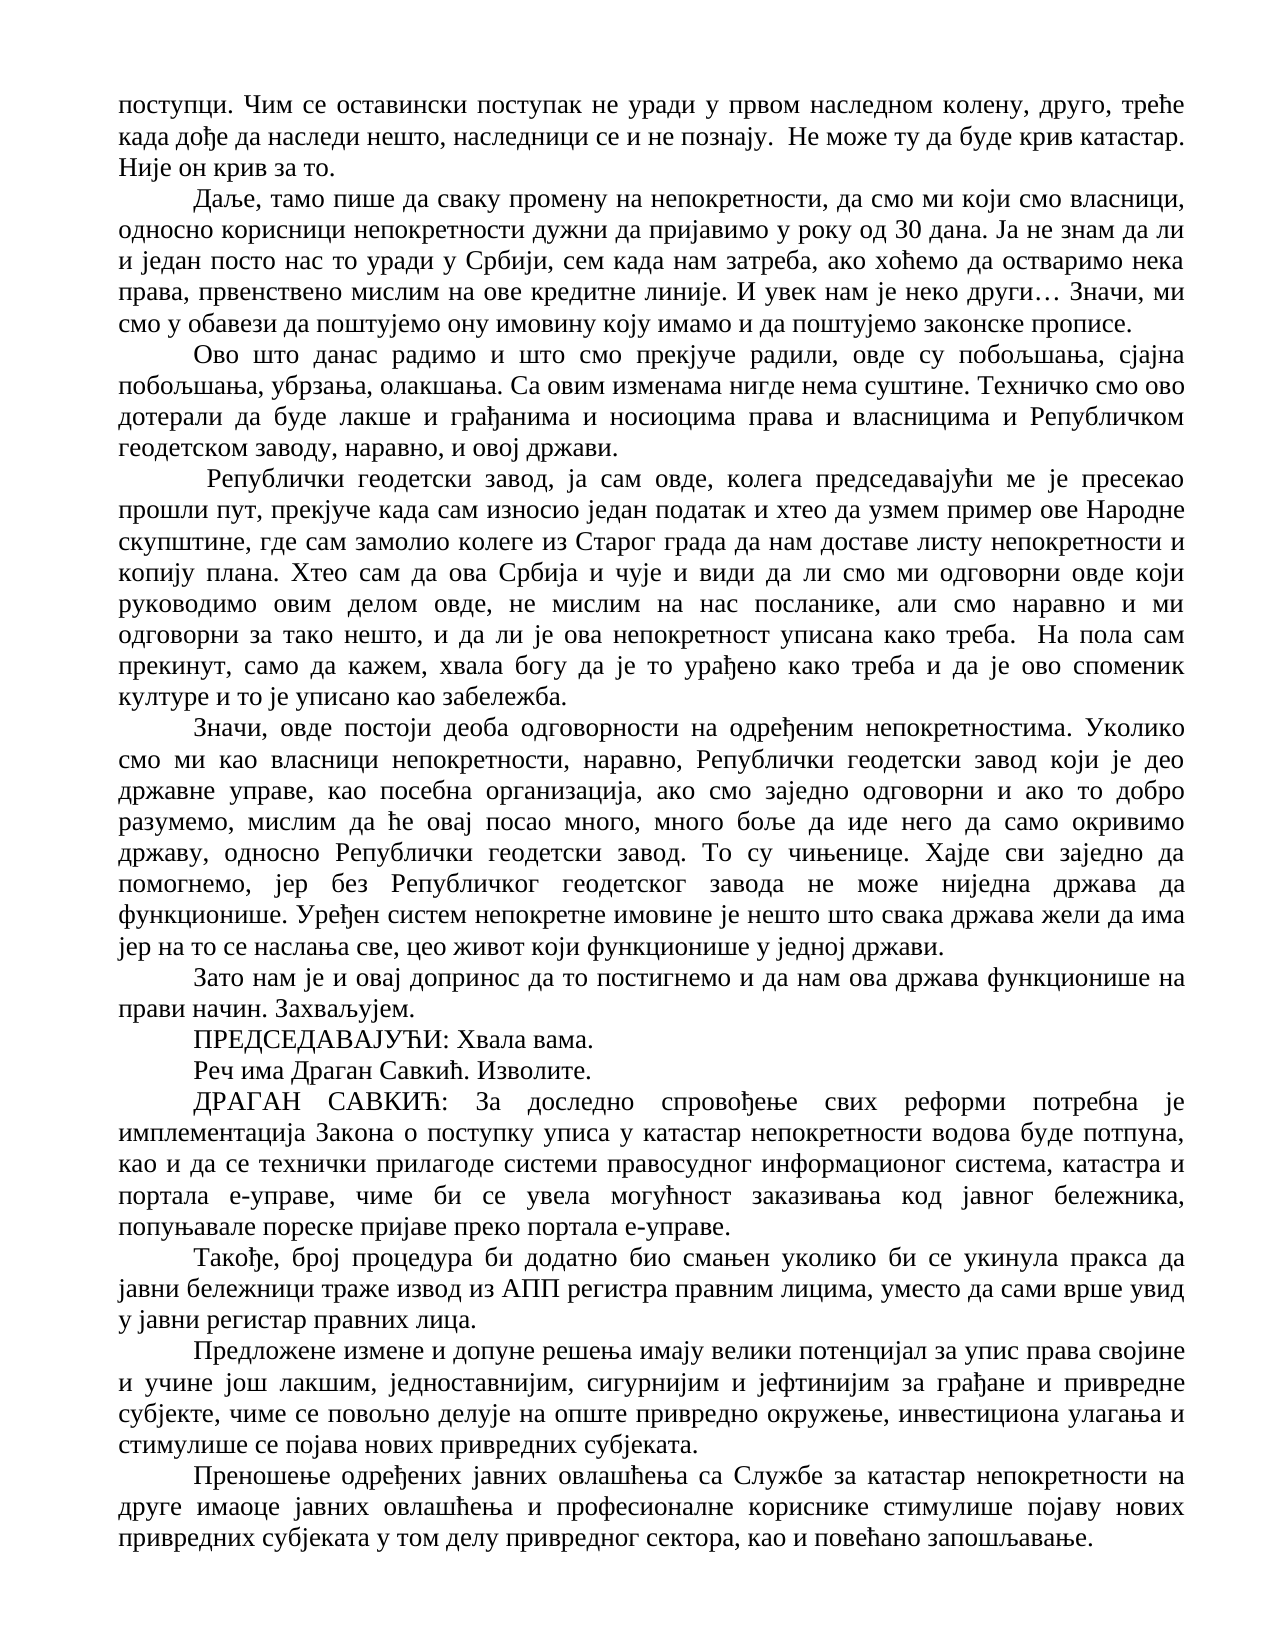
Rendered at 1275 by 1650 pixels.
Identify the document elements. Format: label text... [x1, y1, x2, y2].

text Зато нам је и овај допринос да то постигнемо и да нам ова држава функционише на прави начин. Захваљујем. [118, 961, 1186, 1023]
text Преношење одређених јавних овлашћења са Службе за катастар непокретности на друге имаоце јавних овлашћења и професионалне кориснике стимулише појаву нових привредних субјеката у том делу привредног сектора, као и повећано запошљавање. [118, 1459, 1186, 1552]
text Ово што данас радимо и што смо прекјуче радили, овде су побољшања, сјајна побољшања, убрзања, олакшања. Са овим изменама нигде нема суштине. Техничко смо ово дотерали да буде лакше и грађанима и носиоцима права и власницима и Републичком геодетском заводу, наравно, и овој држави. [118, 338, 1186, 462]
text Републички геодетски завод, ја сам овде, колега председавајући ме је пресекао прошли пут, прекјуче када сам износио један податак и хтео да узмем пример ове Народне скупштине, где сам замолио колеге из Старог града да нам доставе листу непокретности и копију плана. Хтео сам да ова Србија и чује и види да ли смо ми одговорни овде који руководимо овим делом овде, не мислим на нас посланике, али смо наравно и ми одговорни за тако нешто, и да ли је ова непокретност уписана како треба. На пола сам прекинут, само да кажем, хвала богу да је то урађено како треба и да је ово споменик културе и то је уписано као забележба. [118, 462, 1186, 712]
text Предложене измене и допуне решења имају велики потенцијал за упис права својине и учине још лакшим, једноставнијим, сигурнијим и јефтинијим за грађане и привредне субјекте, чиме се повољно делује на опште привредно окружење, инвестициона улагања и стимулише се појава нових привредних субјеката. [118, 1334, 1186, 1459]
text Значи, овде постоји деоба одговорности на одређеним непокретностима. Уколико смо ми као власници непокретности, наравно, Републички геодетски завод који је део државне управе, као посебна организација, ако смо заједно одговорни и ако то добро разумемо, мислим да ће овај посао много, много боље да иде него да само окривимо државу, односно Републички геодетски завод. То су чињенице. Хајде сви заједно да помогнемо, јер без Републичког геодетског завода не може ниједна држава да функционише. Уређен систем непокретне имовине је нешто што свака држава жели да има јер на то се наслања све, цео живот који функционише у једној држави. [118, 712, 1186, 961]
text Такође, број процедура би додатно био смањен уколико би се укинула пракса да јавни бележници траже извод из АПП регистра правним лицима, уместо да сами врше увид у јавни регистар правних лица. [118, 1241, 1186, 1334]
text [118, 89, 1186, 182]
text ПРЕДСЕДАВАЈУЋИ: Хвала вама. [118, 1023, 1186, 1054]
text Реч има Драган Савкић. Изволите. [118, 1054, 1186, 1085]
text ДРАГАН САВКИЋ: За доследно спровођење свих реформи потребна је имплементација Закона о поступку уписа у катастар непокретности водова буде потпуна, као и да се технички прилагоде системи правосудног информационог система, катастра и портала е-управе, чиме би се увела могућност заказивања код јавног бележника, попуњавале пореске пријаве преко портала е-управе. [118, 1085, 1186, 1241]
text Даље, тамо пише да сваку промену на непокретности, да смо ми који смо власници, односно корисници непокретности дужни да пријавимо у року од 30 дана. Ја не знам да ли и један посто нас то уради у Србији, сем када нам затреба, ако хоћемо да остваримо нека права, првенствено мислим на ове кредитне линије. И увек нам је неко други… Значи, ми смо у обавези да поштујемо ону имовину коју имамо и да поштујемо законске прописе. [118, 182, 1186, 338]
